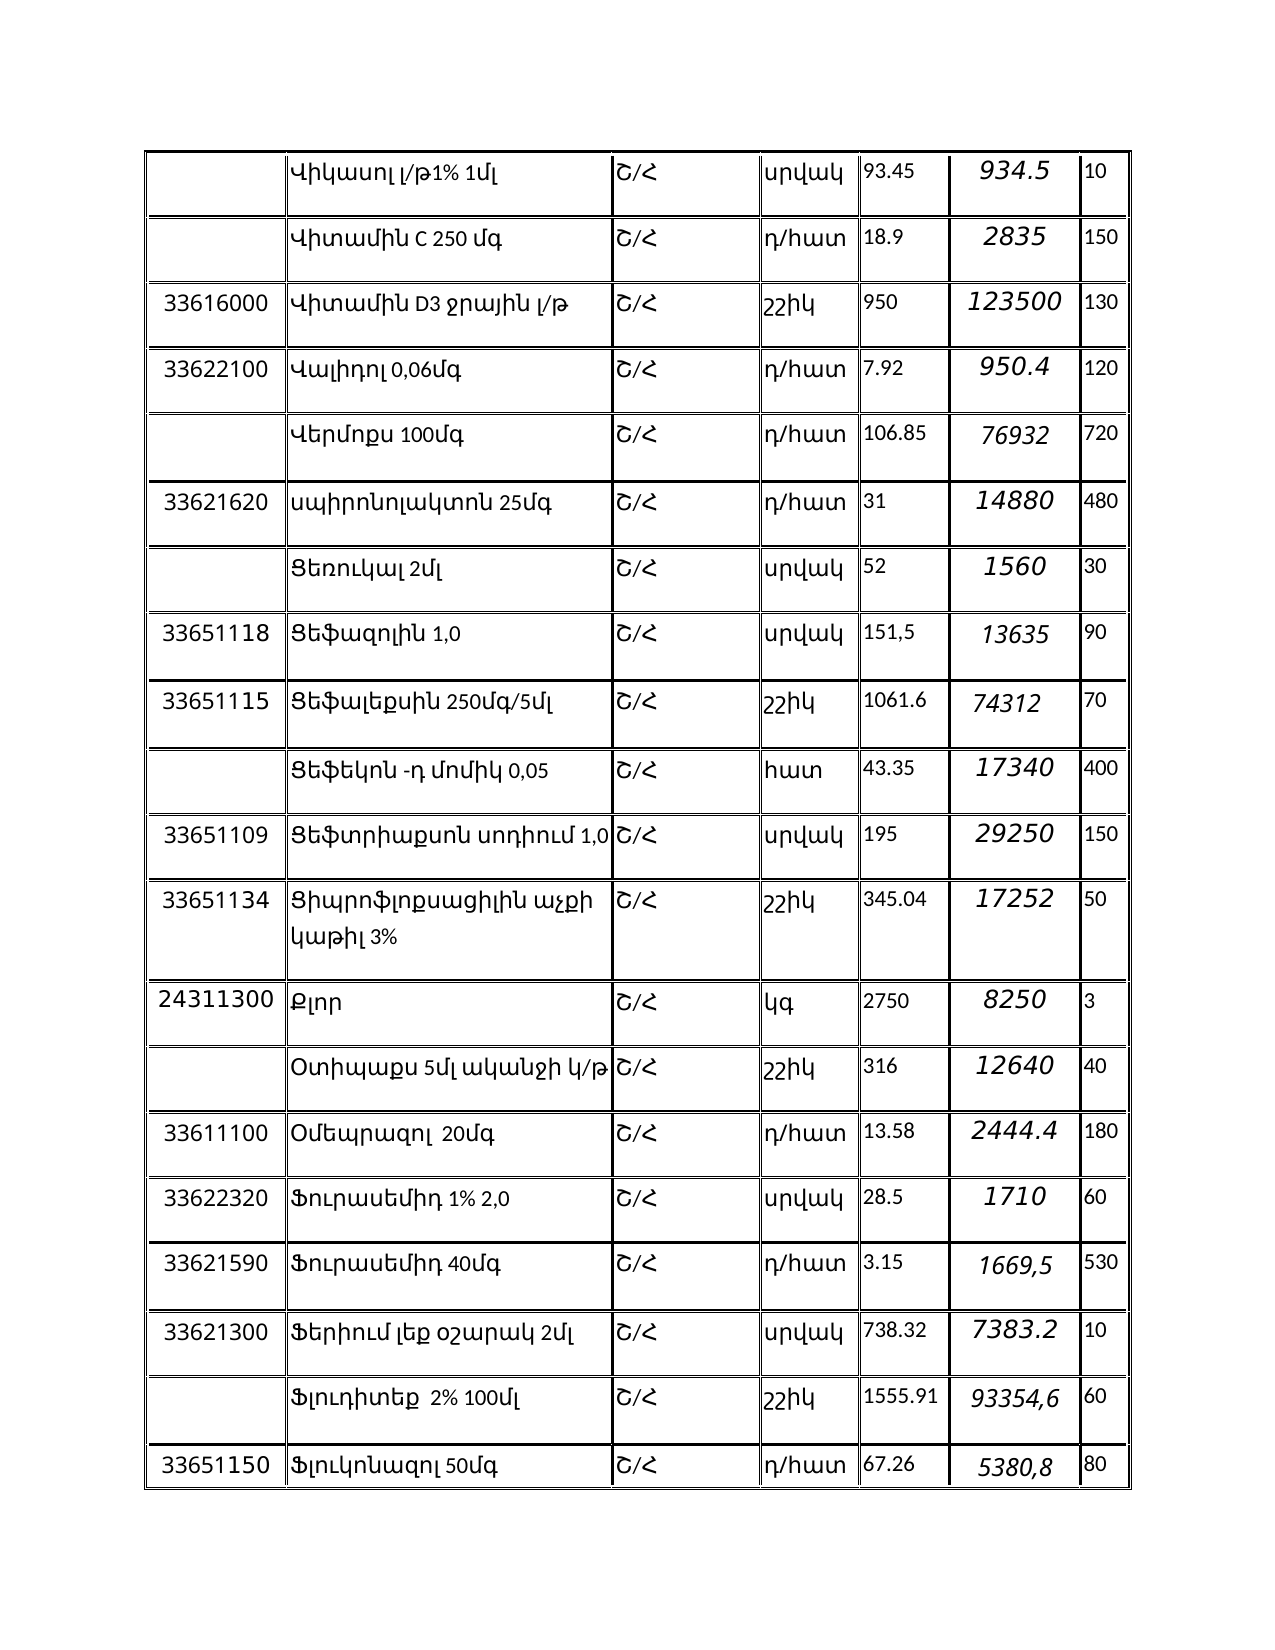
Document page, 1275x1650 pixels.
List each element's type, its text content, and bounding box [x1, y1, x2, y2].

table_cell Ցեֆազոլին 1,0 [288, 614, 611, 679]
table_cell 33611100 [147, 1110, 285, 1176]
table_cell շշիկ [762, 284, 858, 346]
table_cell սրվակ [762, 614, 858, 679]
table_cell շշիկ [762, 1048, 858, 1110]
table_cell 130 [1080, 281, 1130, 346]
table_cell սրվակ [762, 1313, 858, 1375]
table_cell շշիկ [762, 1378, 858, 1443]
table_cell 3.15 [861, 1244, 948, 1309]
table_cell Ցեֆտրիաքսոն սոդիում 1,0 [288, 816, 611, 878]
table_cell [147, 747, 285, 813]
table_cell 150 [1082, 215, 1129, 281]
table_cell դ/հատ [762, 350, 858, 412]
table_cell Ֆլուդիտեք 2% 100մլ [288, 1378, 611, 1443]
table_cell [147, 215, 285, 281]
table_cell Շ/Հ [614, 483, 759, 545]
table_cell 80 [1080, 1443, 1130, 1486]
table_cell Շ/Հ [614, 1244, 759, 1309]
table_cell 13635 [951, 614, 1079, 679]
table_cell Օմեպրազոլ 20մգ [288, 1114, 611, 1176]
table_cell Շ/Հ [614, 751, 759, 813]
table_cell 93354,6 [951, 1378, 1079, 1443]
table_cell 1555.91 [861, 1378, 948, 1443]
table_cell 934.5 [949, 152, 1080, 215]
table_cell 106.85 [861, 415, 948, 480]
table_cell 33651150 [145, 1443, 287, 1486]
table_cell 123500 [951, 284, 1079, 346]
table_cell 67.26 [860, 1446, 949, 1486]
table_cell 33621620 [147, 480, 285, 545]
table_cell 43.35 [861, 751, 948, 813]
table_cell Ցիպրոֆլոքսացիլին աչքի կաթիլ 3% [288, 882, 611, 979]
table_cell դ/հատ [762, 483, 858, 545]
table_cell 1560 [951, 549, 1079, 611]
table_cell 70 [1082, 679, 1128, 747]
table_cell Վիտամին C 250 մգ [288, 219, 611, 281]
table_cell 150 [1080, 813, 1130, 878]
table_cell 2750 [861, 983, 948, 1045]
table_cell 30 [1082, 545, 1129, 611]
table_cell 1710 [951, 1179, 1079, 1241]
table_cell 345.04 [861, 882, 948, 979]
table_cell 316 [861, 1048, 948, 1110]
table_cell 60 [1080, 1176, 1130, 1241]
table_cell Շ/Հ [614, 549, 759, 611]
table_cell Ցեֆալեքսին 250մգ/5մլ [288, 682, 611, 747]
table_cell դ/հատ [762, 415, 858, 480]
table_cell 33621300 [147, 1309, 285, 1375]
table_cell Ֆլուկոնազոլ 50մգ [287, 1446, 612, 1486]
table_cell 2444.4 [951, 1114, 1079, 1176]
table_cell 33651109 [145, 813, 287, 878]
table_cell դ/հատ [762, 1244, 858, 1309]
table_cell Ֆուրասեմիդ 40մգ [288, 1244, 611, 1309]
table_cell 13.58 [861, 1114, 948, 1176]
table_cell 950 [861, 284, 948, 346]
table_cell 151,5 [861, 614, 948, 679]
table_cell Շ/Հ [614, 219, 759, 281]
table_cell Վիկասոլ լ/թ1% 1մլ [287, 152, 612, 215]
table_cell 5380,8 [949, 1446, 1080, 1486]
table_cell 14880 [951, 483, 1079, 545]
table_cell 2835 [951, 219, 1079, 281]
table_cell 93.45 [860, 153, 949, 215]
table_cell սրվակ [761, 153, 859, 215]
table_cell հատ [762, 751, 858, 813]
table_cell 10 [1082, 1309, 1129, 1375]
table_cell 3 [1082, 979, 1129, 1045]
table_cell 17340 [951, 751, 1079, 813]
table_cell 1669,5 [951, 1244, 1079, 1309]
table_cell Շ/Հ [614, 614, 759, 679]
table_cell Շ/Հ [614, 415, 759, 480]
table_cell Վալիդոլ 0,06մգ [288, 350, 611, 412]
table_cell Շ/Հ [614, 1048, 759, 1110]
table_cell կգ [762, 983, 858, 1045]
table_cell դ/հատ [762, 219, 858, 281]
table_cell 74312 [951, 682, 1079, 747]
table_cell սրվակ [762, 816, 858, 878]
table_cell 50 [1082, 878, 1129, 979]
table_cell 8250 [951, 983, 1079, 1045]
table_cell 480 [1082, 480, 1128, 545]
table_cell Ցեֆեկոն -դ մոմիկ 0,05 [288, 751, 611, 813]
table_cell 52 [861, 549, 948, 611]
table_cell Վիտամին D3 ջրային լ/թ [288, 284, 611, 346]
table_cell Շ/Հ [614, 1378, 759, 1443]
table_cell Շ/Հ [614, 682, 759, 747]
table_cell սպիրոնոլակտոն 25մգ [288, 483, 611, 545]
table_cell Վերմոքս 100մգ [288, 415, 611, 480]
table_cell շշիկ [762, 882, 858, 979]
table_cell 1061.6 [861, 682, 948, 747]
table_cell Շ/Հ [614, 284, 759, 346]
table_cell Ցեռուկալ 2մլ [288, 549, 611, 611]
table_cell 60 [1080, 1375, 1130, 1443]
table_cell 33622100 [147, 346, 285, 412]
table_cell [145, 412, 287, 480]
table_cell [145, 1375, 287, 1443]
table_cell 76932 [951, 415, 1079, 480]
table_cell դ/հատ [762, 1114, 858, 1176]
table_cell Ֆերիում լեք օշարակ 2մլ [288, 1313, 611, 1375]
table_cell 7383.2 [951, 1313, 1079, 1375]
table_cell [147, 545, 285, 611]
table_cell 90 [1080, 611, 1130, 679]
table_cell 530 [1082, 1241, 1128, 1309]
table_cell սրվակ [762, 549, 858, 611]
table_cell Քլոր [288, 983, 611, 1045]
table_cell Շ/Հ [614, 1179, 759, 1241]
table_cell 40 [1080, 1045, 1130, 1110]
table_cell 29250 [951, 816, 1079, 878]
table_cell Շ/Հ [612, 153, 761, 215]
table_cell 33651134 [147, 878, 285, 979]
table_cell [145, 1045, 287, 1110]
table_cell 950.4 [951, 350, 1079, 412]
table_cell 17252 [951, 882, 1079, 979]
table_cell [147, 153, 287, 215]
table_cell 120 [1082, 346, 1129, 412]
table_cell 738.32 [861, 1313, 948, 1375]
table_cell Շ/Հ [614, 882, 759, 979]
table_cell սրվակ [762, 1179, 858, 1241]
table_cell Շ/Հ [614, 816, 759, 878]
table_cell 12640 [951, 1048, 1079, 1110]
table_cell 33651118 [145, 611, 287, 679]
table_cell 33622320 [145, 1176, 287, 1241]
table_cell Ֆուրասեմիդ 1% 2,0 [288, 1179, 611, 1241]
table_cell 18.9 [861, 219, 948, 281]
table_cell Շ/Հ [614, 983, 759, 1045]
table_cell 31 [861, 483, 948, 545]
table_cell 195 [861, 816, 948, 878]
table_cell դ/հատ [761, 1446, 859, 1486]
table_cell 24311300 [147, 979, 285, 1045]
table_cell 7.92 [861, 350, 948, 412]
table_cell Օտիպաքս 5մլ ականջի կ/թ [288, 1048, 611, 1110]
table_cell Շ/Հ [614, 1114, 759, 1176]
table_cell 720 [1080, 412, 1130, 480]
table_cell 400 [1082, 747, 1129, 813]
table_cell 33616000 [145, 281, 287, 346]
table_cell 10 [1080, 153, 1128, 215]
table_cell Շ/Հ [612, 1446, 761, 1486]
table_cell Շ/Հ [614, 1313, 759, 1375]
table_cell 33621590 [147, 1241, 285, 1309]
table_cell Շ/Հ [614, 350, 759, 412]
table_cell 33651115 [147, 679, 285, 747]
table_cell շշիկ [762, 682, 858, 747]
table_cell 28.5 [861, 1179, 948, 1241]
table_cell 180 [1082, 1110, 1129, 1176]
